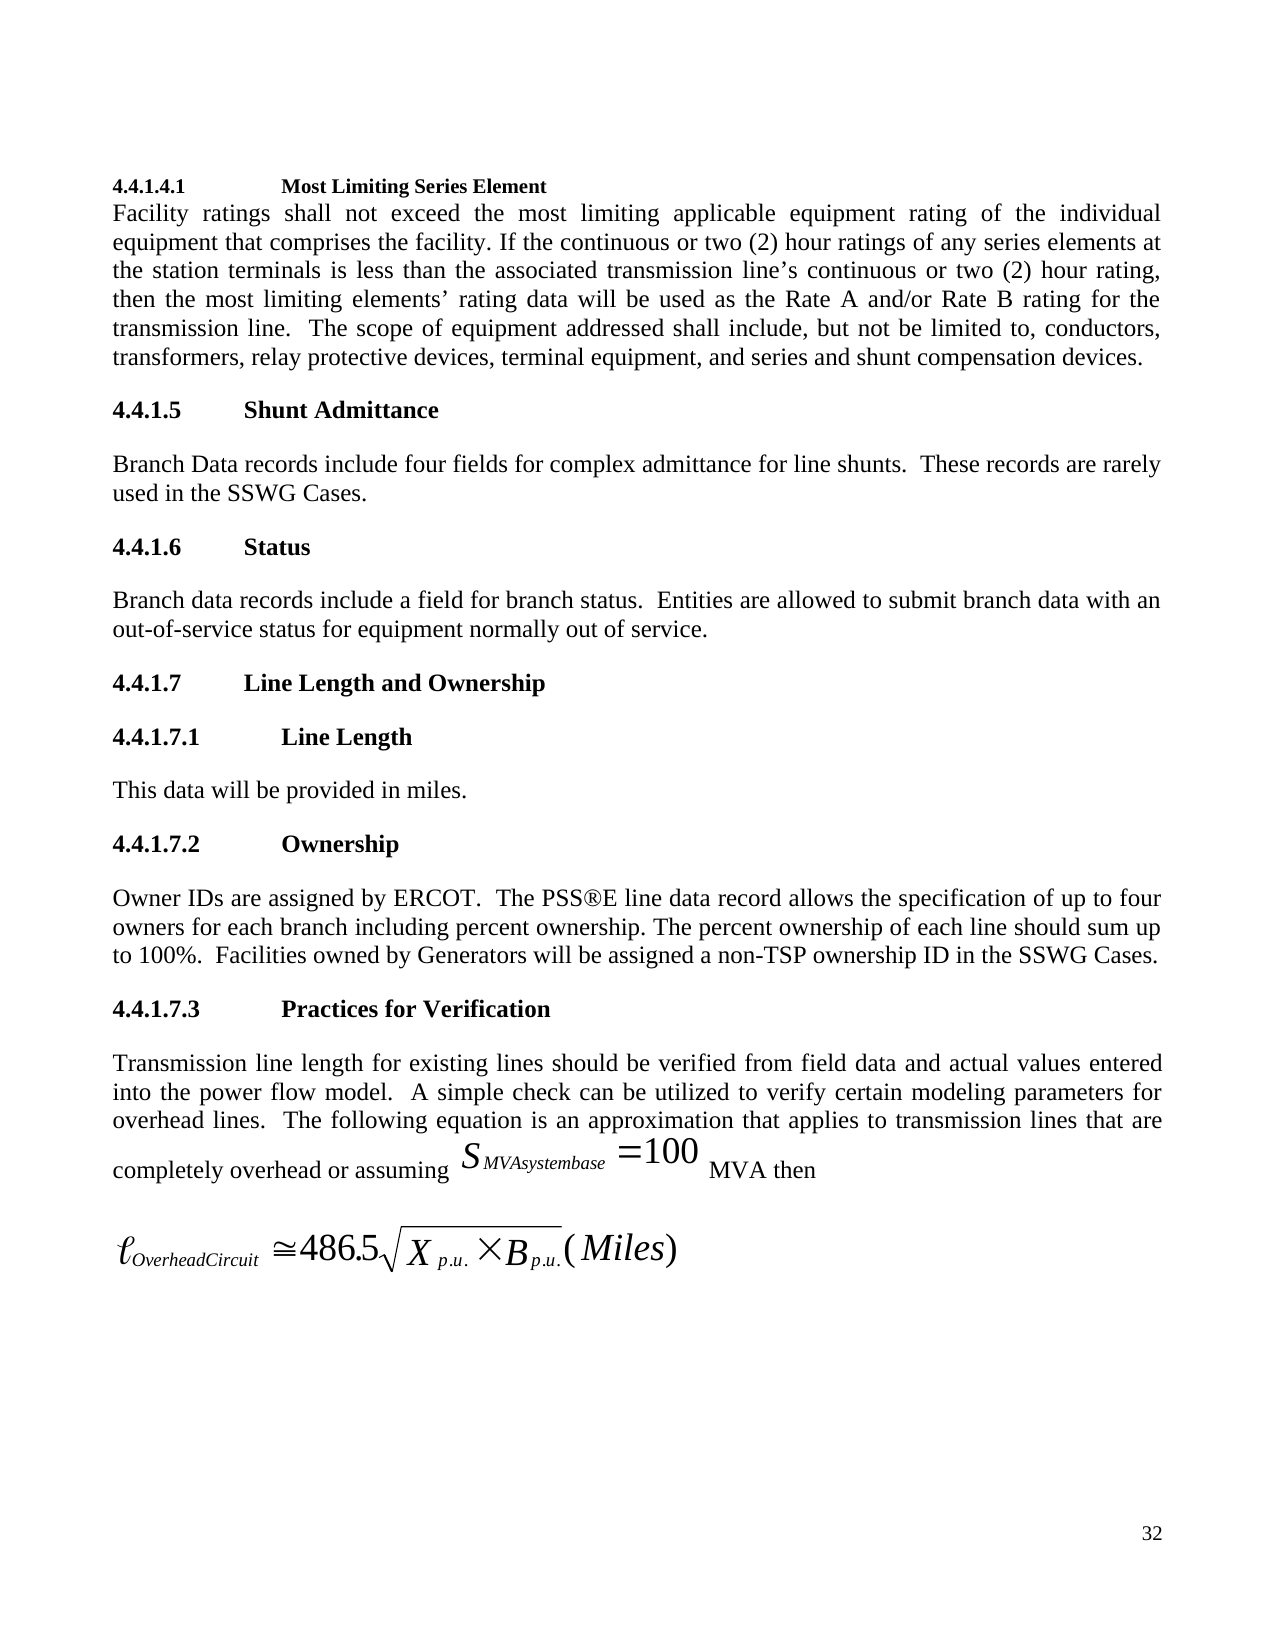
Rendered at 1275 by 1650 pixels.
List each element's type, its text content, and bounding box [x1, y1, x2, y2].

text Transmission line length for existing lines should be verified from field data and actual values entered into the power flow model. A simple check can be utilized to verify certain modeling parameters for overhead lines. The following equation is an approximation that applies to transmission lines that are completely overhead or assuming MVA then [112, 1048, 1163, 1184]
text Facility ratings shall not exceed the most limiting applicable equipment rating of the individual equipment that comprises the facility. If the continuous or two (2) hour ratings of any series elements at the station terminals is less than the associated transmission line’s continuous or two (2) hour rating, then the most limiting elements’ rating data will be used as the Rate A and/or Rate B rating for the transmission line. The scope of equipment addressed shall include, but not be limited to, conductors, transformers, relay protective devices, terminal equipment, and series and shunt compensation devices. [112, 198, 1162, 371]
text Owner IDs are assigned by ERCOT. The PSS®E line data record allows the specification of up to four owners for each branch including percent ownership. The percent ownership of each line should sum up to 100%. Facilities owned by Generators will be assigned a non-TSP ownership ID in the SSWG Cases. [112, 883, 1162, 969]
text Branch data records include a field for branch status. Entities are allowed to submit branch data with an out-of-service status for equipment normally out of service. [112, 586, 1162, 643]
text 4.4.1.4.1 Most Limiting Series Element [112, 174, 1162, 198]
text 4.4.1.7.3 Practices for Verification [112, 994, 1162, 1023]
text 4.4.1.7 Line Length and Ownership [112, 668, 1162, 697]
text 4.4.1.5 Shunt Admittance [112, 396, 1162, 424]
text 4.4.1.6 Status [112, 532, 1162, 561]
text Branch Data records include four fields for complex admittance for line shunts. These records are rarely used in the SSWG Cases. [112, 449, 1162, 507]
text This data will be provided in miles. [112, 776, 1162, 804]
text 4.4.1.7.2 Ownership [112, 829, 1162, 858]
text 4.4.1.7.1 Line Length [112, 722, 1162, 751]
